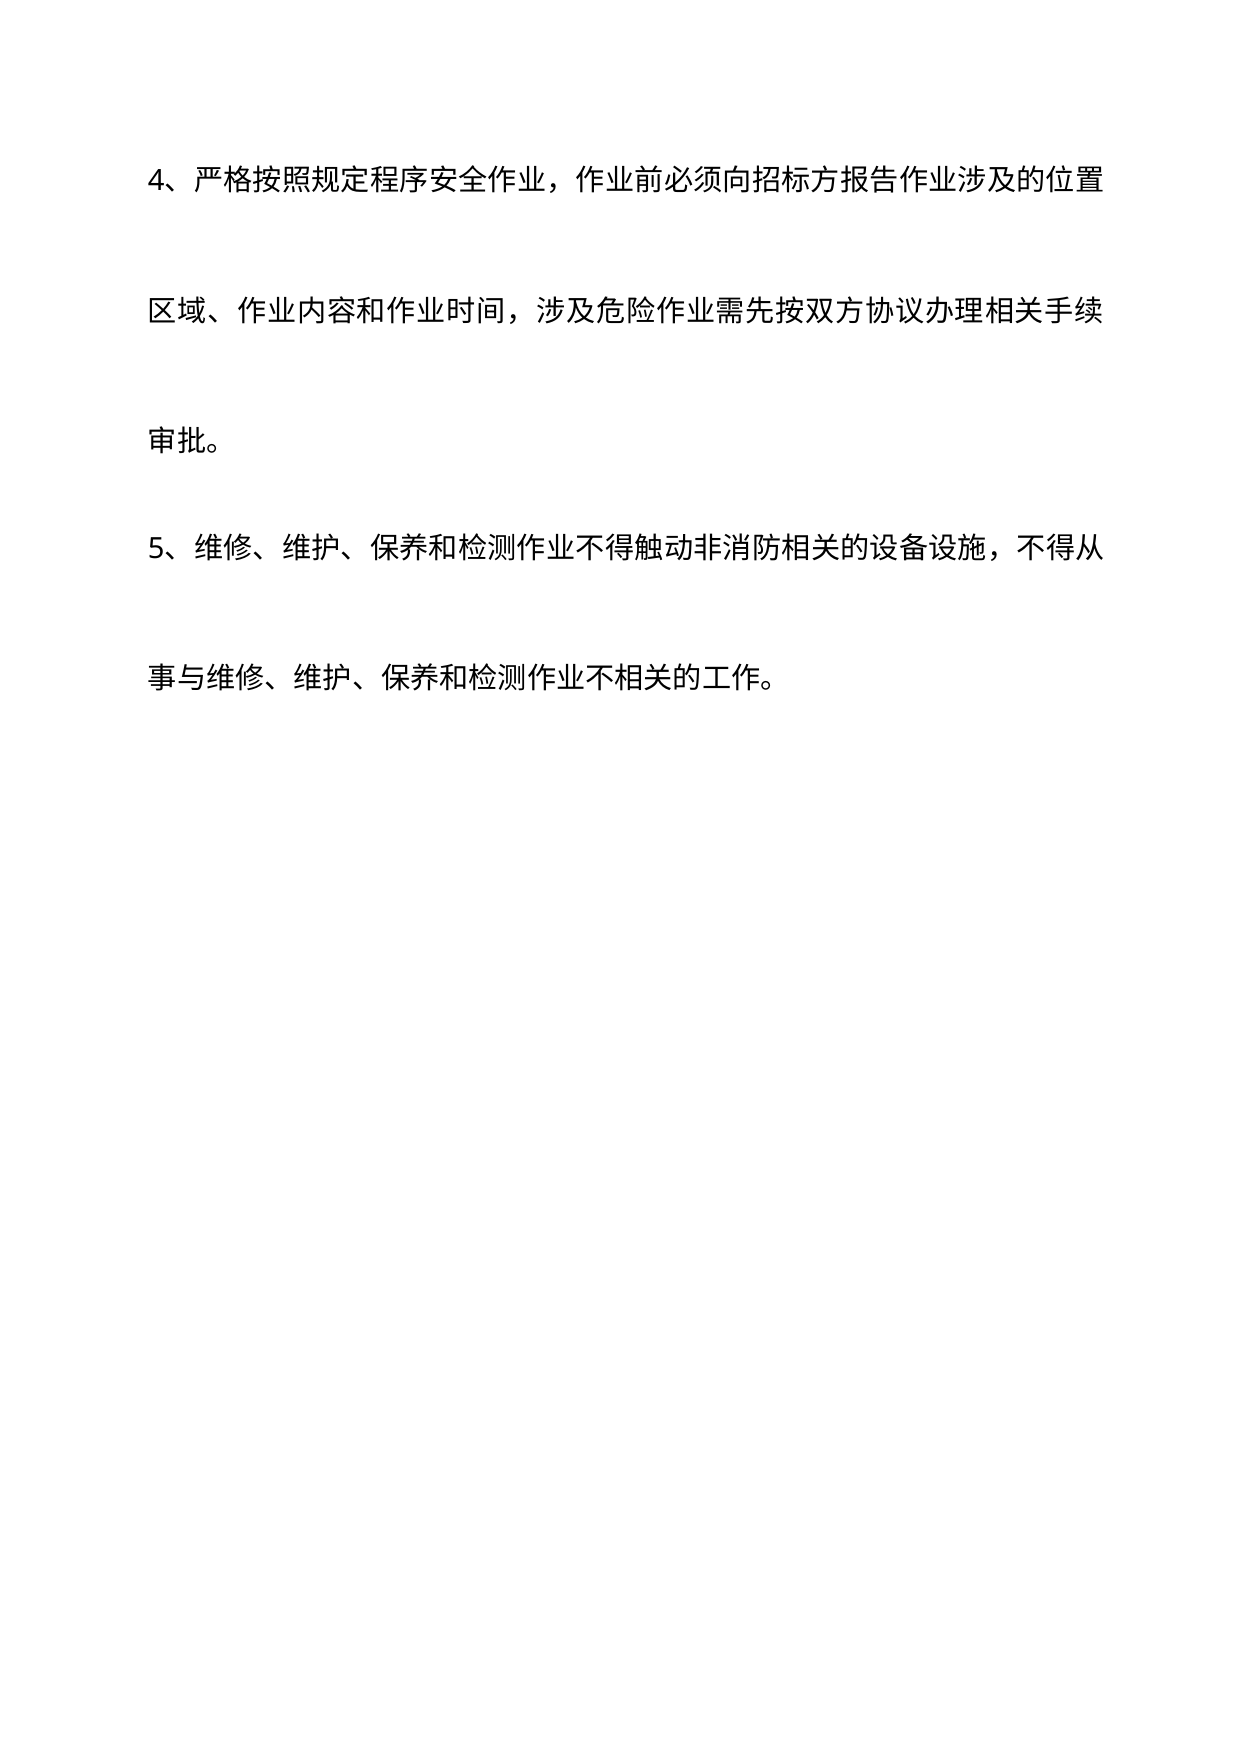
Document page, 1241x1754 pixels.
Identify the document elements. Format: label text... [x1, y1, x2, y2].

text 5、维修、维护、保养和检测作业不得触动非消防相关的设备设施，不得从事与维修、维护、保养和检测作业不相关的工作。 [148, 513, 1104, 708]
text 4、严格按照规定程序安全作业，作业前必须向招标方报告作业涉及的位置区域、作业内容和作业时间，涉及危险作业需先按双方协议办理相关手续审批。 [148, 146, 1104, 471]
